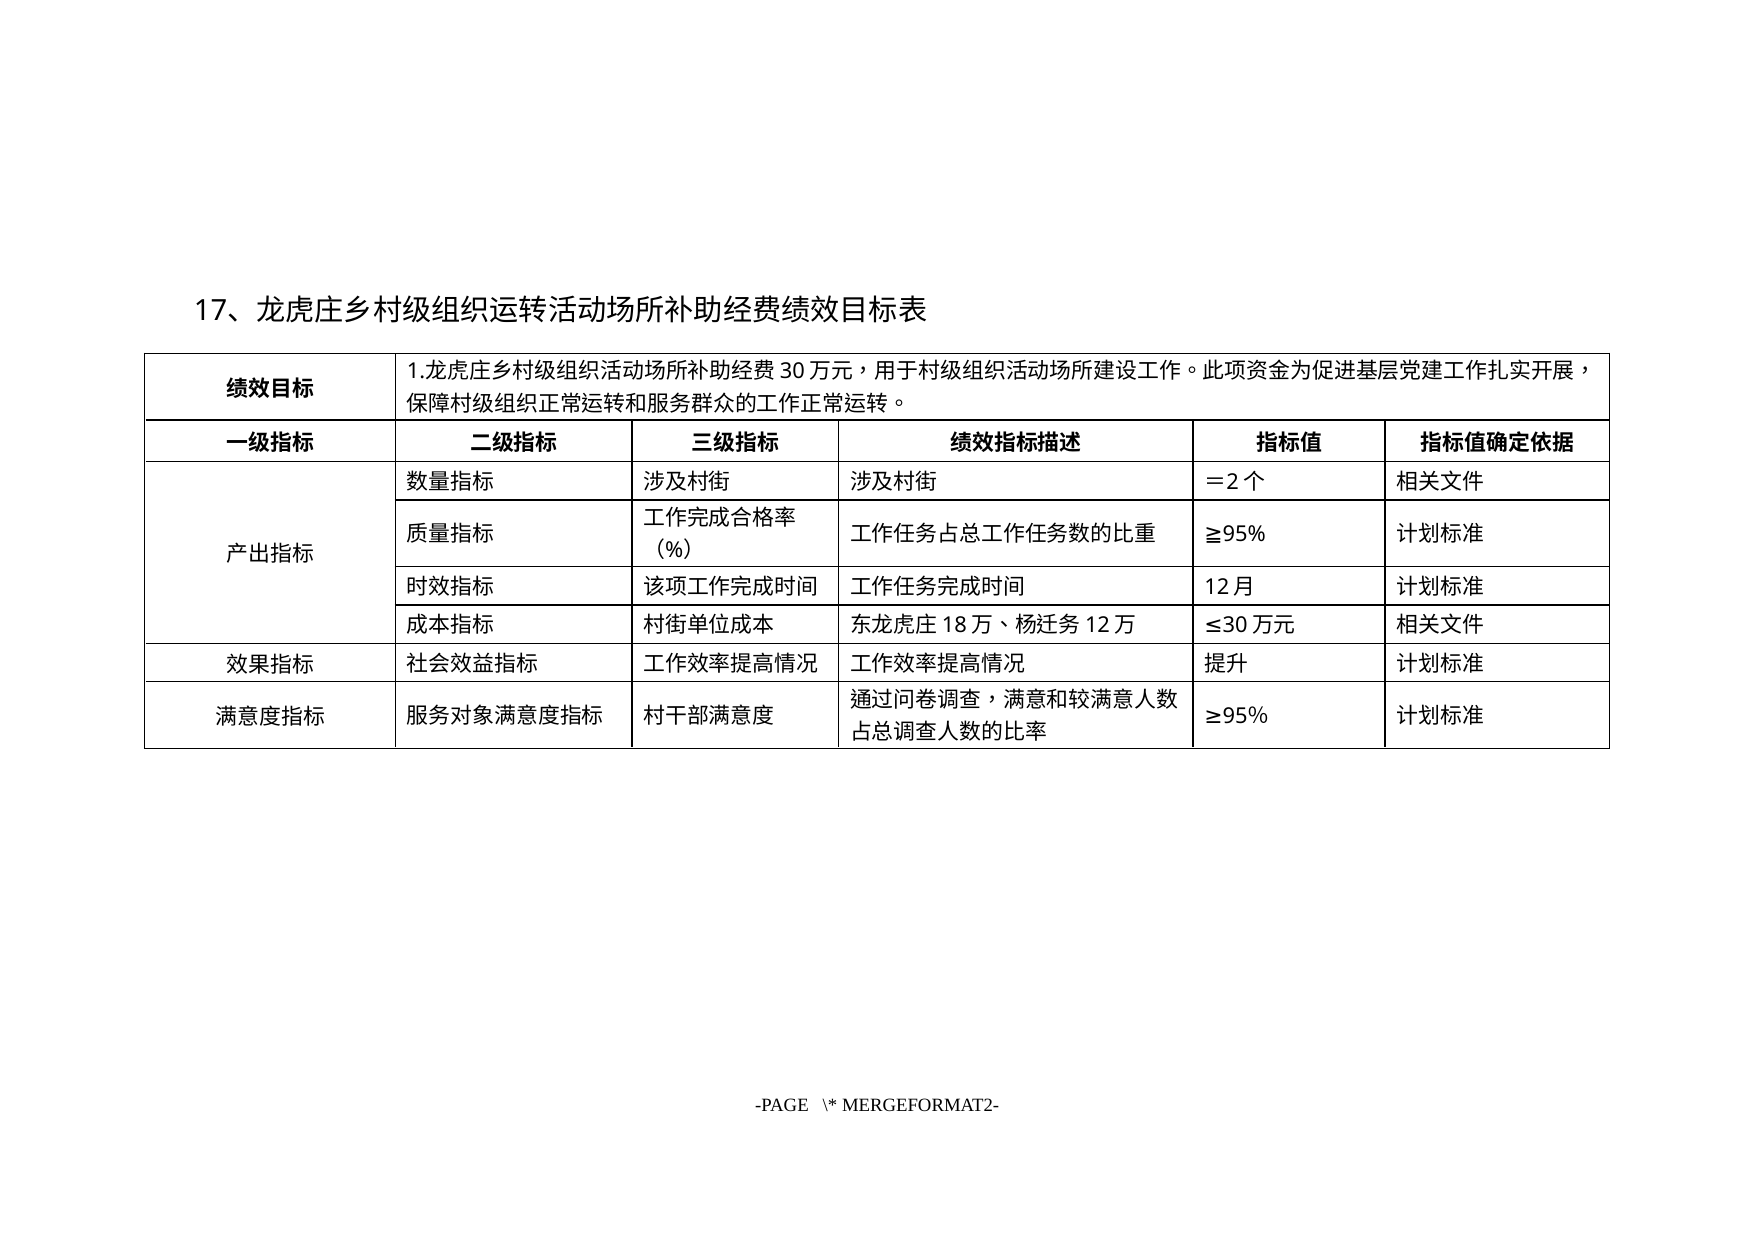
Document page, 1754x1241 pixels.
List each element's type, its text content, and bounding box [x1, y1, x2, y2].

table_cell 涉及村街 [839, 462, 1192, 499]
table_cell 满意度指标 [145, 682, 395, 747]
table_cell 成本指标 [396, 606, 631, 642]
table_cell 提升 [1194, 644, 1384, 681]
table_cell 工作任务占总工作任务数的比重 [839, 501, 1192, 566]
table_cell 12月 [1194, 567, 1384, 604]
table_cell 该项工作完成时间 [633, 567, 838, 604]
table_cell 涉及村街 [633, 462, 838, 499]
table_cell 数量指标 [396, 462, 631, 499]
table_cell 计划标准 [1386, 567, 1609, 604]
table_cell 村街单位成本 [633, 606, 838, 642]
table_cell 指标值 [1194, 421, 1384, 461]
table_cell 东龙虎庄18万、杨迁务12万 [839, 606, 1192, 642]
text 17、龙虎庄乡村级组织运转活动场所补助经费绩效目标表 [194, 275, 1604, 340]
table_cell 相关文件 [1386, 606, 1609, 642]
table_cell 一级指标 [145, 420, 395, 461]
table_cell 三级指标 [633, 421, 838, 461]
table_cell ≧95% [1194, 501, 1384, 566]
table_cell 指标值确定依据 [1386, 421, 1609, 461]
table_cell 工作效率提高情况 [633, 644, 838, 681]
table_cell 二级指标 [396, 421, 631, 461]
table_cell 绩效指标描述 [839, 421, 1192, 461]
table_cell 工作完成合格率（%） [633, 501, 838, 566]
table_cell ＝2个 [1194, 462, 1384, 499]
table_header 1.龙虎庄乡村级组织活动场所补助经费30万元，用于村级组织活动场所建设工作。此项资金为促进基层党建工作扎实开展，保障村级组织正常运转和服务群众的工作正常运转。 [396, 354, 1609, 419]
table_cell 产出指标 [145, 462, 395, 642]
table_cell ≤30万元 [1194, 606, 1384, 642]
table_cell 社会效益指标 [396, 644, 631, 681]
table_cell 时效指标 [396, 567, 631, 604]
table_cell ≥95％ [1194, 682, 1384, 747]
table_cell 计划标准 [1386, 682, 1609, 747]
table_cell 村干部满意度 [633, 682, 838, 747]
table_cell 质量指标 [396, 501, 631, 566]
table_cell 相关文件 [1386, 462, 1609, 499]
table_cell 计划标准 [1386, 501, 1609, 566]
table_cell 服务对象满意度指标 [396, 682, 631, 747]
table_header 绩效目标 [145, 354, 395, 419]
table_cell 工作任务完成时间 [839, 567, 1192, 604]
table_cell 通过问卷调查，满意和较满意人数占总调查人数的比率 [839, 682, 1192, 747]
table_cell 计划标准 [1386, 644, 1609, 681]
table_cell 工作效率提高情况 [839, 644, 1192, 681]
table_cell 效果指标 [145, 644, 395, 681]
